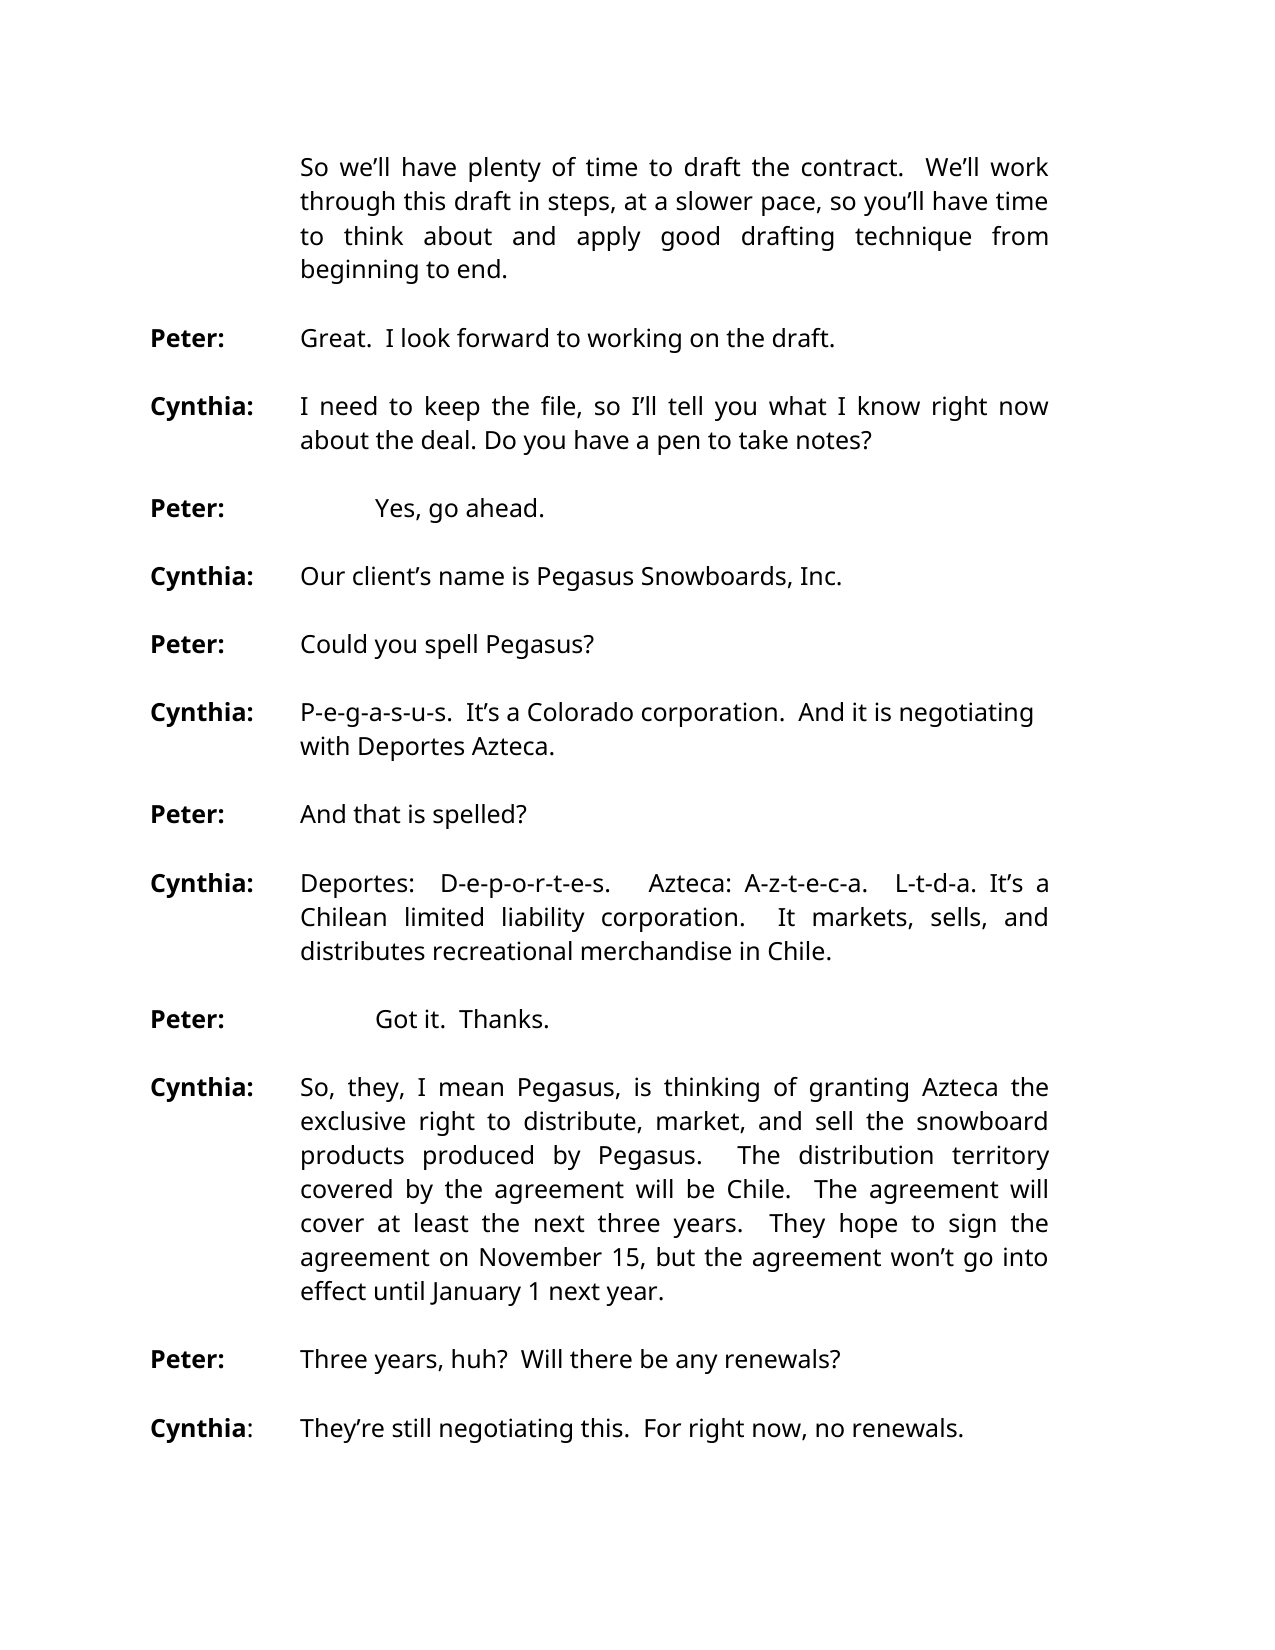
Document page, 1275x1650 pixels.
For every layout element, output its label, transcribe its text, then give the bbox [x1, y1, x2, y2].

text Peter: And that is spelled? [150, 797, 1050, 831]
text Cynthia: I need to keep the file, so I’ll tell you what I know right now about the deal. Do you have a pen to take notes? [150, 388, 1050, 457]
text Cynthia: P-e-g-a-s-u-s. It’s a Colorado corporation. And it is negotiating [150, 695, 1050, 729]
text Cynthia: Our client’s name is Pegasus Snowboards, Inc. [150, 559, 1050, 593]
text Cynthia: Deportes: D-e-p-o-r-t-e-s. Azteca: A-z-t-e-c-a. L-t-d-a. It’s a Chilean limited liability corporation. It markets, sells, and distributes recreational merchandise in Chile. [150, 865, 1050, 967]
text Cynthia: So, they, I mean Pegasus, is thinking of granting Azteca the exclusive right to distribute, market, and sell the snowboard products produced by Pegasus. The distribution territory covered by the agreement will be Chile. The agreement will cover at least the next three years. They hope to sign the agreement on November 15, but the agreement won’t go into effect until January 1 next year. [150, 1070, 1050, 1308]
text with Deportes Azteca. [150, 729, 1050, 763]
text Cynthia: They’re still negotiating this. For right now, no renewals. [150, 1410, 1050, 1444]
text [150, 150, 1050, 286]
text Peter: Could you spell Pegasus? [150, 627, 1050, 661]
text Peter: Great. I look forward to working on the draft. [150, 320, 1050, 354]
text Peter: Yes, go ahead. [150, 491, 1050, 525]
text Peter: Three years, huh? Will there be any renewals? [150, 1342, 1050, 1376]
text Peter: Got it. Thanks. [150, 1002, 1050, 1036]
